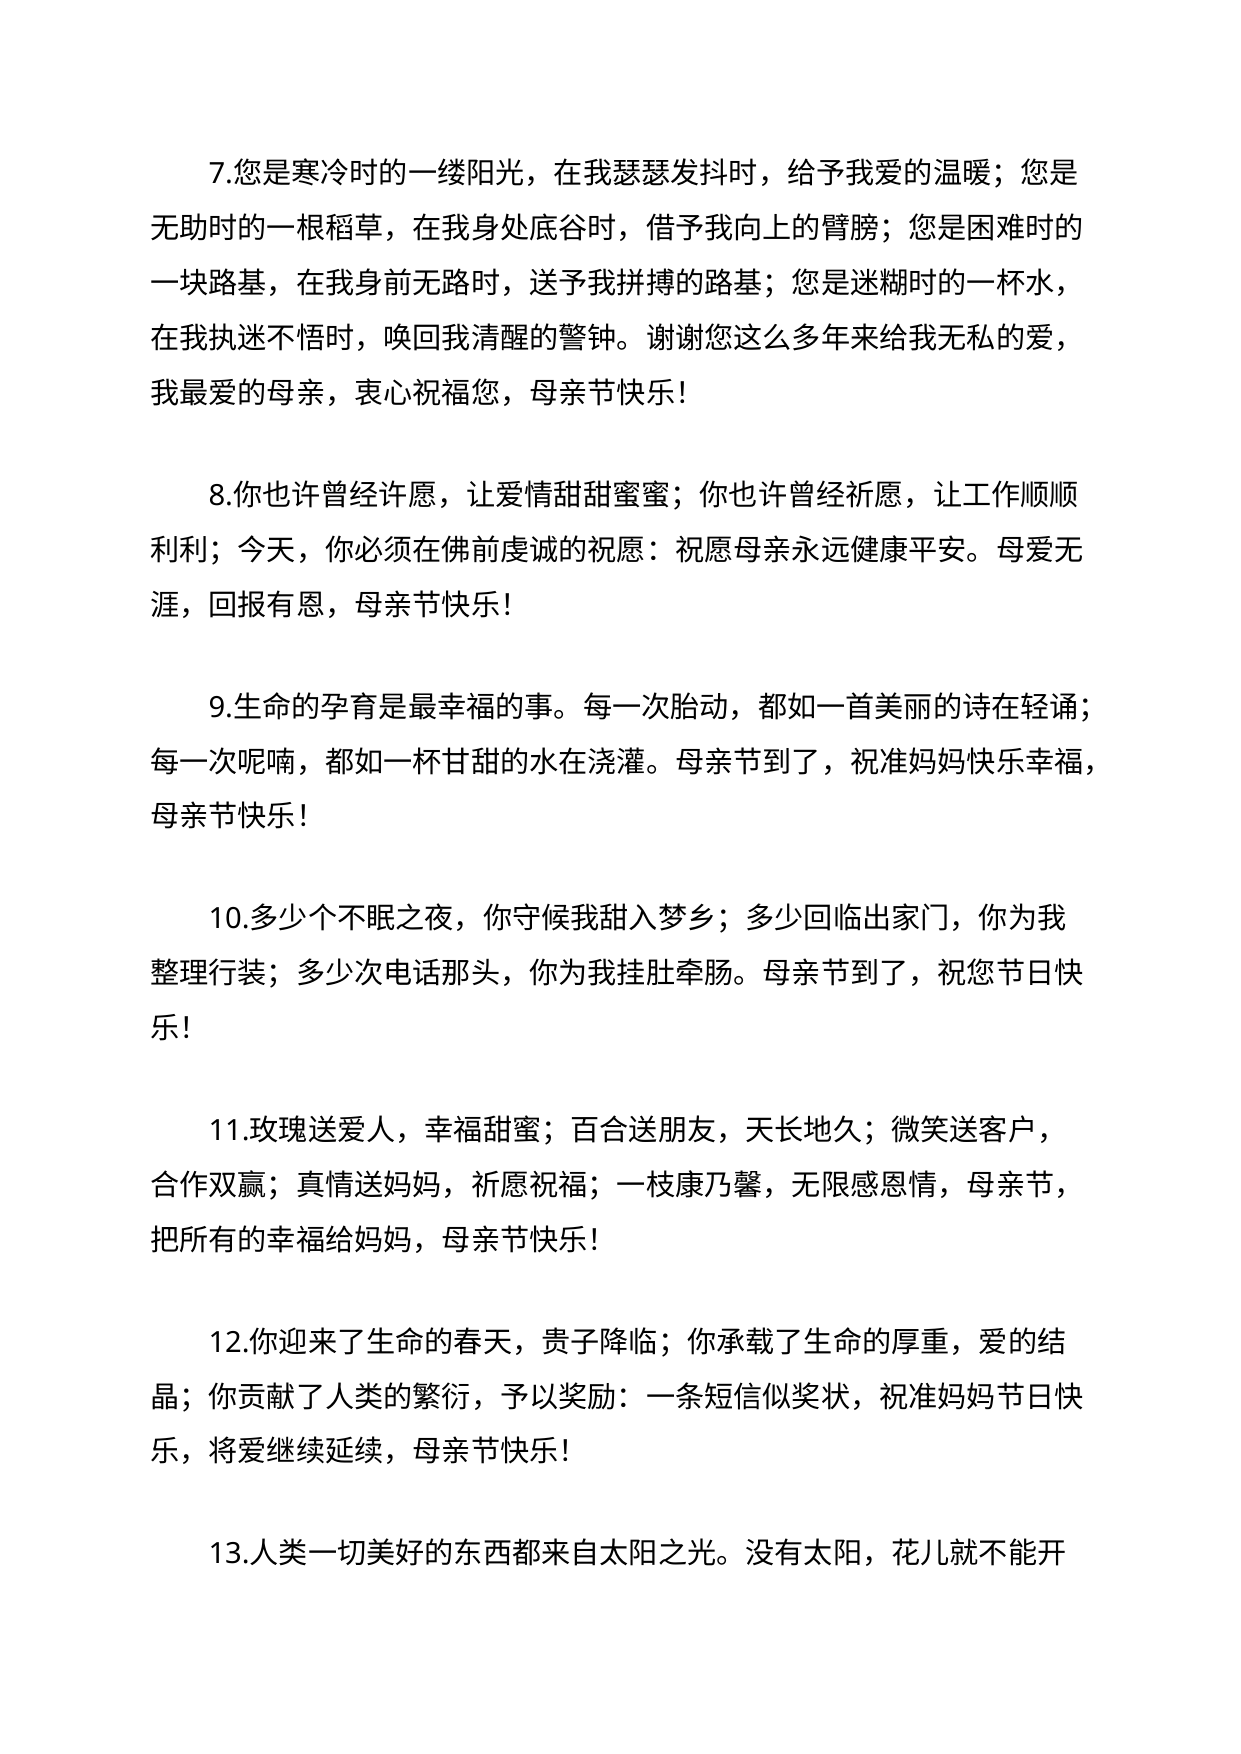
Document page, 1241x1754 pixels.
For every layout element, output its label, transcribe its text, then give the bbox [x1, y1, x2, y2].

text 9.生命的孕育是最幸福的事。每一次胎动，都如一首美丽的诗在轻诵；每一次呢喃，都如一杯甘甜的水在浇灌。母亲节到了，祝准妈妈快乐幸福，母亲节快乐！ [150, 683, 1090, 835]
text 8.你也许曾经许愿，让爱情甜甜蜜蜜；你也许曾经祈愿，让工作顺顺利利；今天，你必须在佛前虔诚的祝愿：祝愿母亲永远健康平安。母爱无涯，回报有恩，母亲节快乐！ [150, 471, 1090, 624]
text 10.多少个不眠之夜，你守候我甜入梦乡；多少回临出家门，你为我整理行装；多少次电话那头，你为我挂肚牵肠。母亲节到了，祝您节日快乐！ [150, 895, 1090, 1047]
text 12.你迎来了生命的春天，贵子降临；你承载了生命的厚重，爱的结晶；你贡献了人类的繁衍，予以奖励：一条短信似奖状，祝准妈妈节日快乐，将爱继续延续，母亲节快乐！ [150, 1318, 1090, 1470]
text 11.玫瑰送爱人，幸福甜蜜；百合送朋友，天长地久；微笑送客户，合作双赢；真情送妈妈，祈愿祝福；一枝康乃馨，无限感恩情，母亲节，把所有的幸福给妈妈，母亲节快乐！ [150, 1106, 1090, 1259]
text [150, 1530, 1090, 1572]
text 7.您是寒冷时的一缕阳光，在我瑟瑟发抖时，给予我爱的温暖；您是无助时的一根稻草，在我身处底谷时，借予我向上的臂膀；您是困难时的一块路基，在我身前无路时，送予我拼搏的路基；您是迷糊时的一杯水，在我执迷不悟时，唤回我清醒的警钟。谢谢您这么多年来给我无私的爱，我最爱的母亲，衷心祝福您，母亲节快乐！ [150, 150, 1090, 412]
